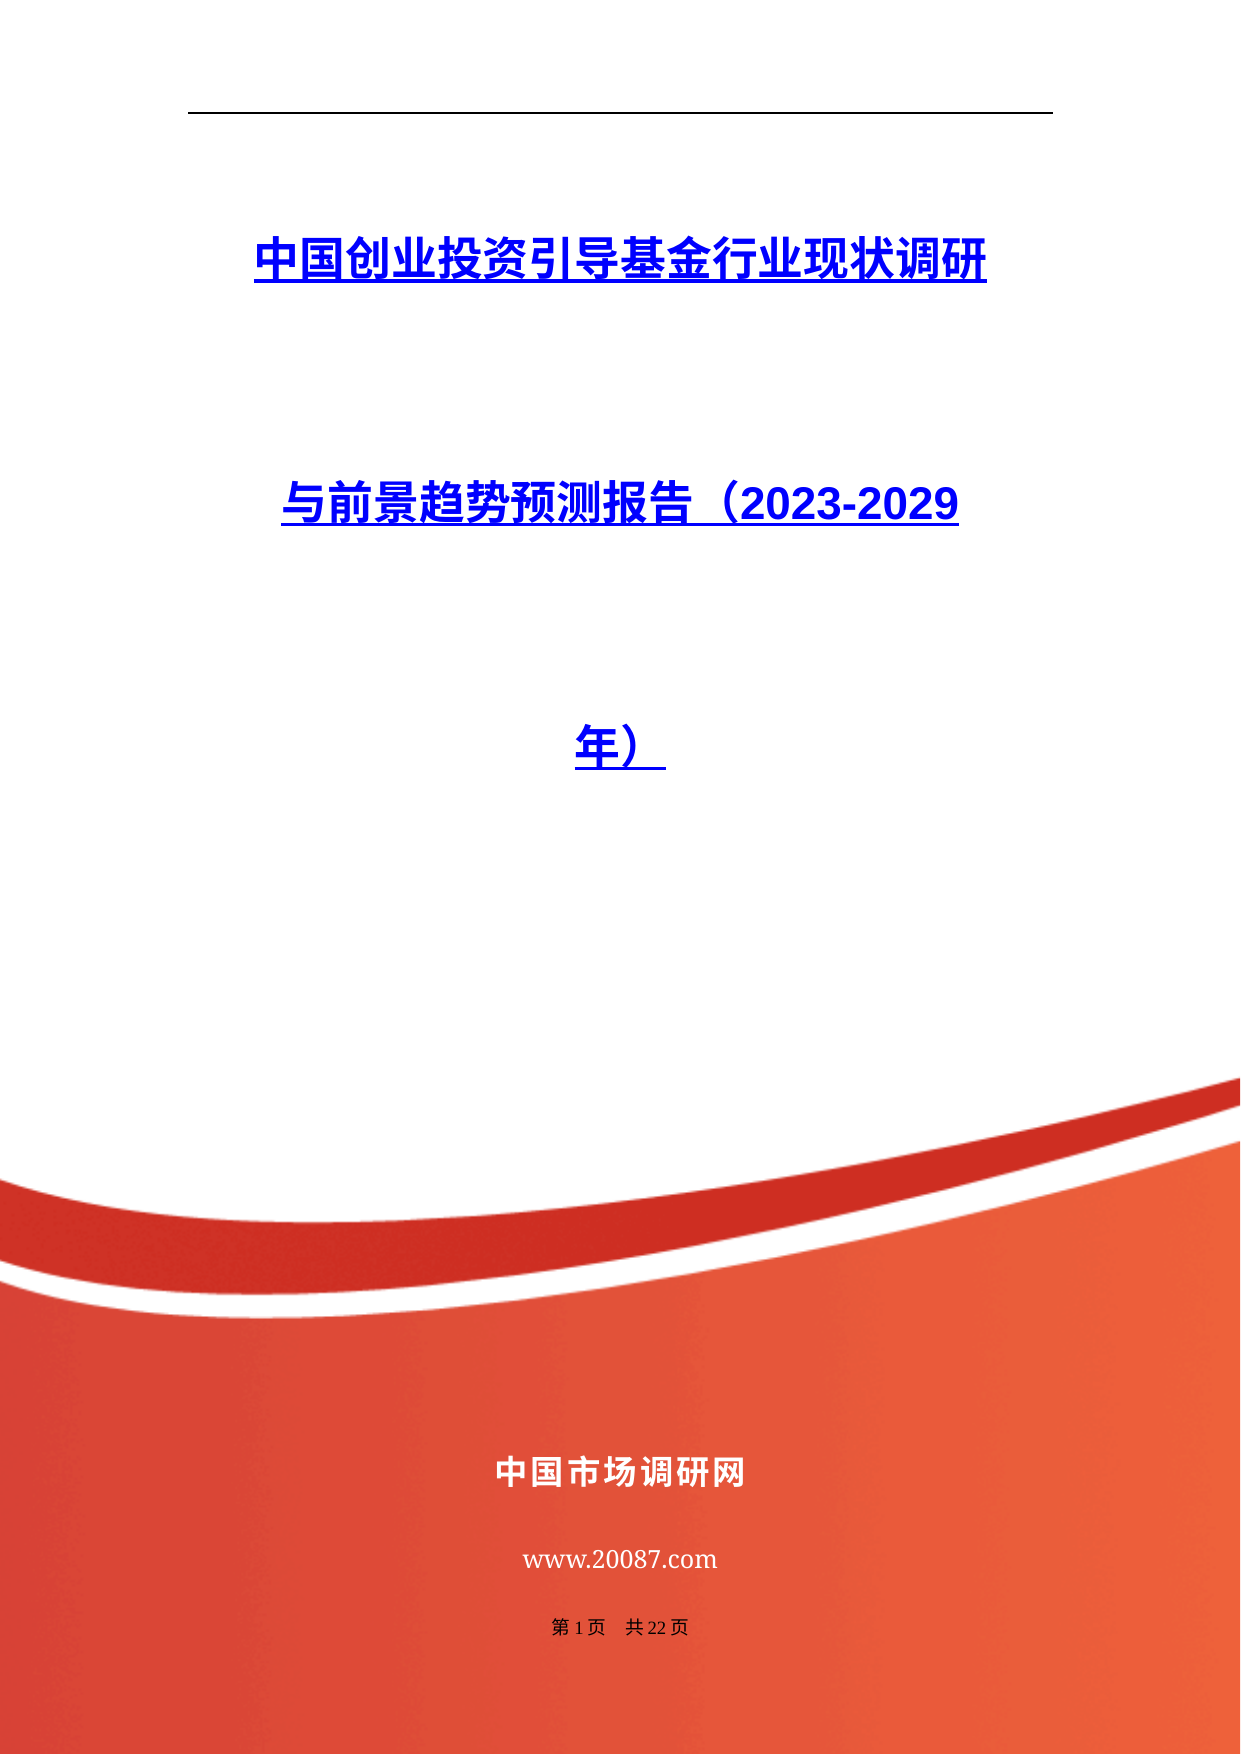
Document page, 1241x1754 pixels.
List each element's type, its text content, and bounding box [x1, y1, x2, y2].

picture [0, 1006, 1241, 1754]
subtitle 中国市场调研网 [187, 1437, 1053, 1502]
table_header 中国创业投资引导基金行业现状调研与前景趋势预测报告（2023-2029年） [188, 207, 1053, 871]
text www.20087.com [187, 1526, 1053, 1591]
